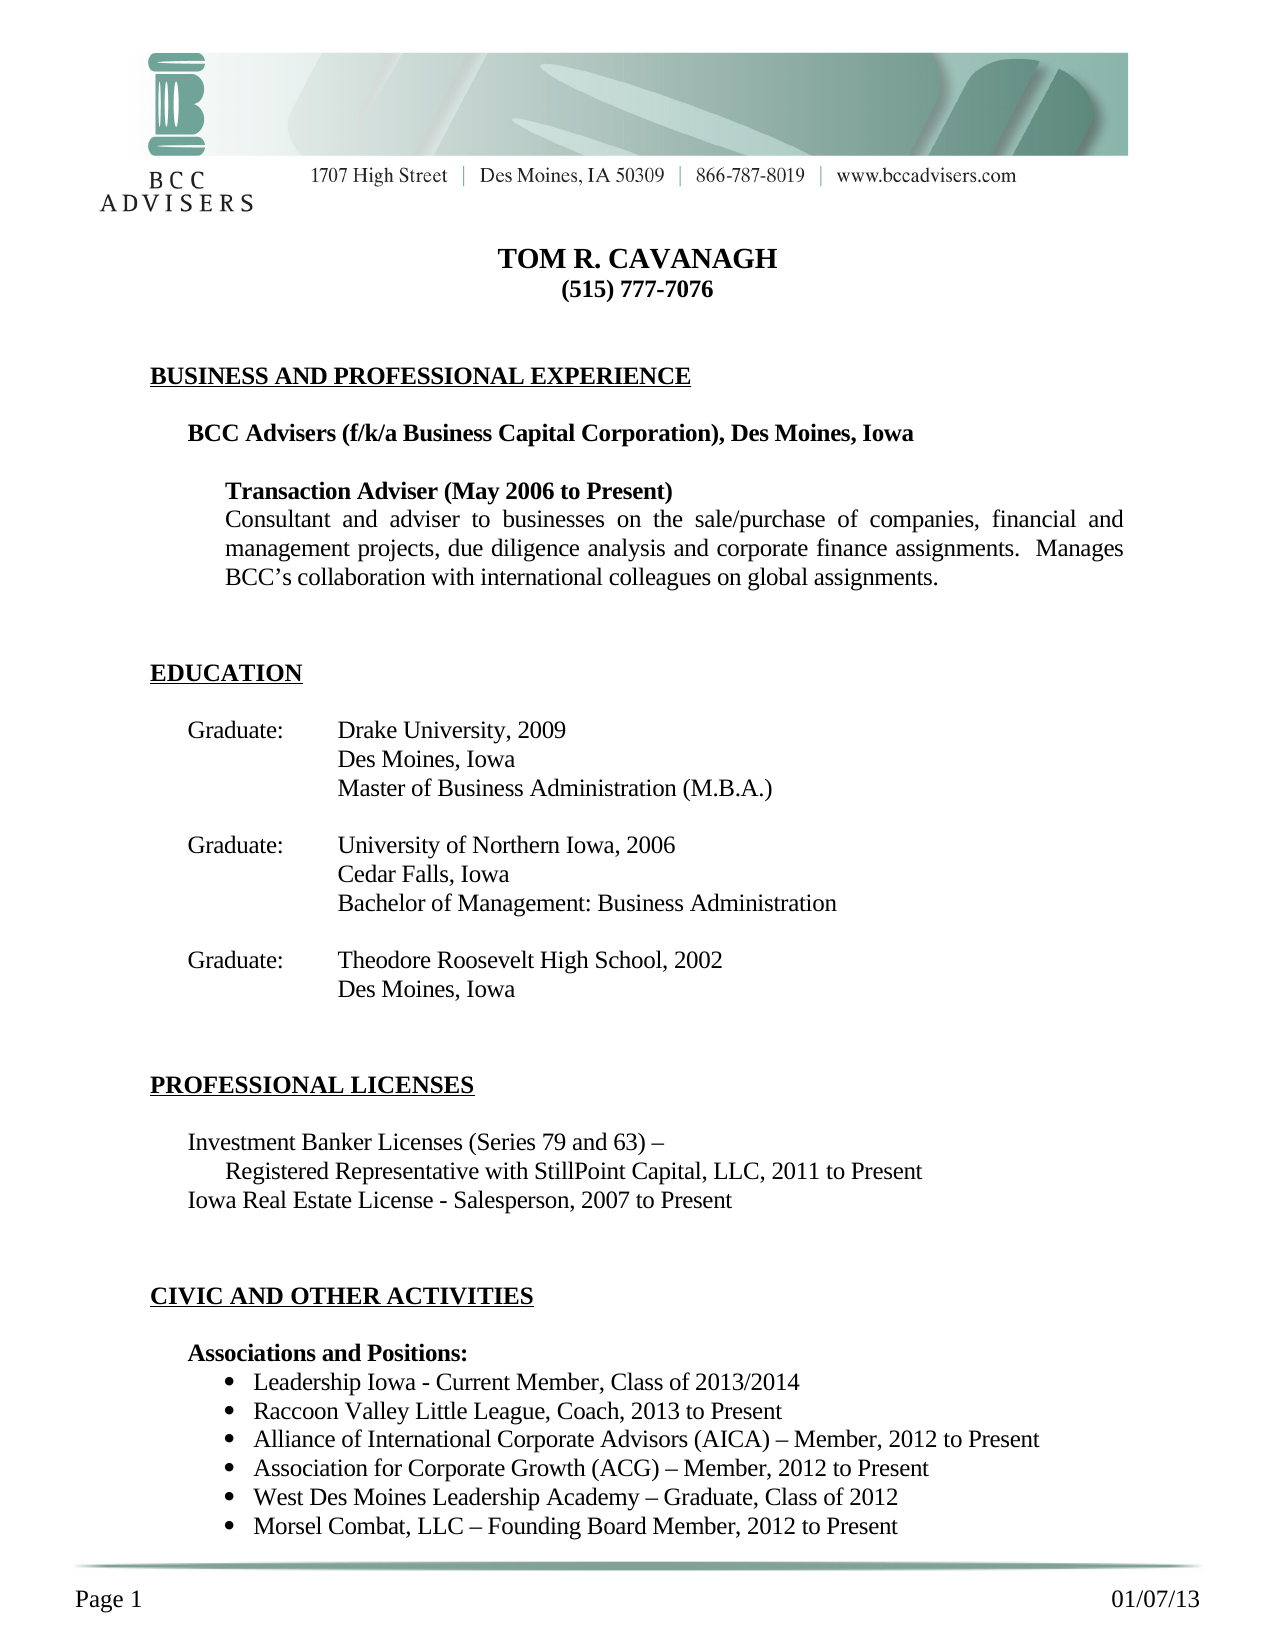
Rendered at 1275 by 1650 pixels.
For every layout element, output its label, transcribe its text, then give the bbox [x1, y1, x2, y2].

text Iowa Real Estate License - Salesperson, 2007 to Present [187, 1185, 1125, 1214]
text Des Moines, Iowa [187, 974, 1125, 1003]
text Graduate: High School, 2002 [187, 945, 1125, 974]
text BCC Advisers (f/k/a Business Capital Corporation), [187, 418, 1125, 447]
text BUSINESS AND PROFESSIONAL EXPERIENCE [150, 361, 1125, 389]
text Investment Banker Licenses (Series 79 and 63) – [187, 1127, 1125, 1156]
text Graduate: Drake University, 2009 [187, 715, 1125, 744]
text EDUCATION [150, 658, 1125, 687]
list Raccoon Valley Little League, Coach, 2013 to Present [225, 1396, 1125, 1424]
list Alliance of International Corporate Advisors (AICA) – Member, 2012 to Present [225, 1424, 1125, 1453]
text Transaction Adviser (May 2006 to Present) [225, 476, 1125, 504]
list Association for Corporate Growth (ACG) – Member, 2012 to Present [225, 1453, 1125, 1482]
text TOM R. CAVANAGH [150, 241, 1125, 274]
text Bachelor of Management: Business Administration [187, 888, 1125, 917]
text Registered Representative with StillPoint Capital, LLC, 2011 to Present [187, 1156, 1125, 1185]
picture [93, 49, 1129, 219]
text Des Moines, Iowa [187, 744, 1125, 773]
text CIVIC AND OTHER ACTIVITIES [150, 1281, 1125, 1309]
text Master of Business Administration (M.B.A.) [187, 773, 1125, 802]
text (515) 777-7076 [150, 274, 1125, 303]
list Leadership Iowa - Current Member, Class of 2013/2014 [225, 1367, 1125, 1396]
text Cedar Falls, Iowa [187, 859, 1125, 888]
text Graduate: , 2006 [187, 830, 1125, 859]
list West Des Moines Leadership Academy – Graduate, Class of 2012 [225, 1482, 1125, 1511]
text Consultant and adviser to businesses on the sale/purchase of companies, financial and management projects, due diligence analysis and corporate finance assignments. Manages BCC’s collaboration with international colleagues on global assignments. [225, 504, 1125, 591]
picture [71, 1550, 1206, 1585]
list Morsel Combat, LLC – Founding Board Member, 2012 to Present [225, 1511, 1125, 1539]
text PROFESSIONAL LICENSES [150, 1070, 1125, 1099]
text Associations and Positions: [187, 1338, 1125, 1367]
